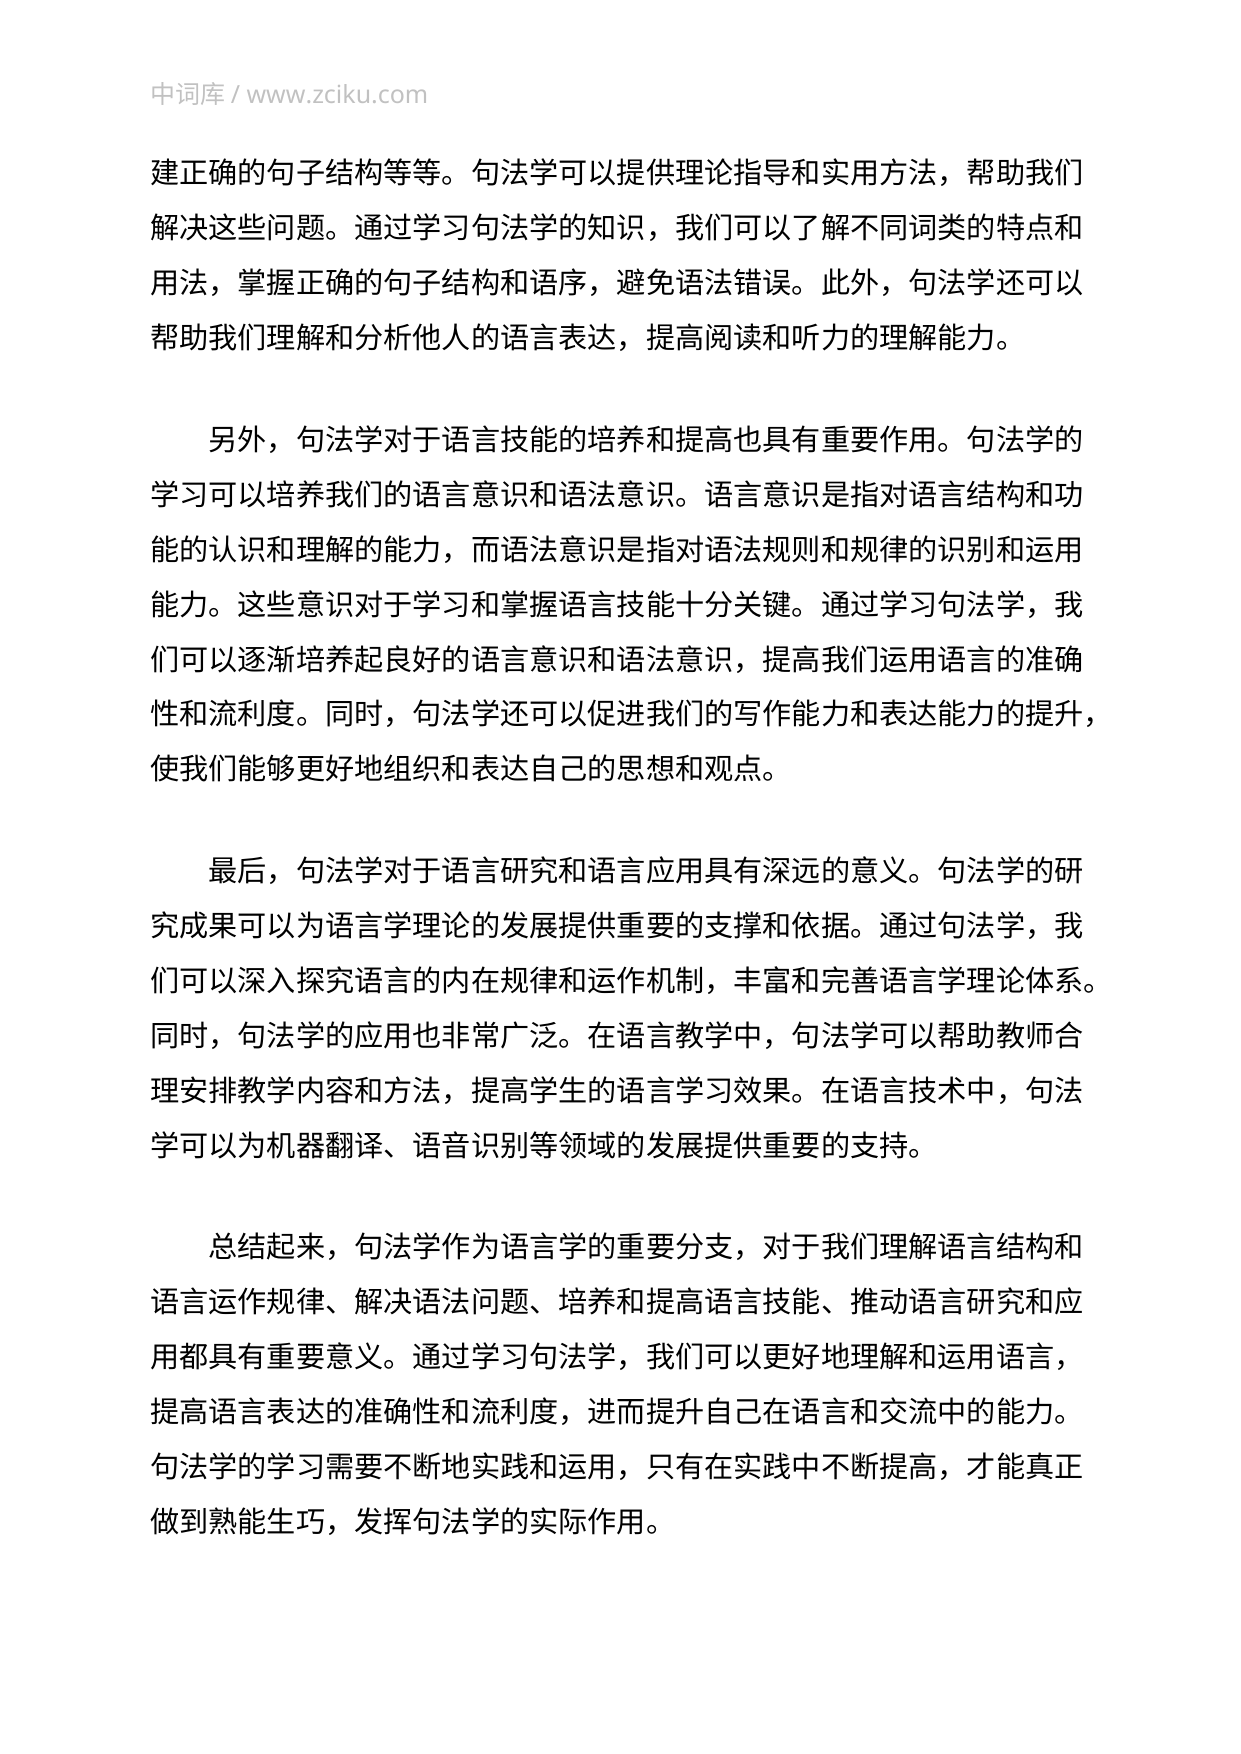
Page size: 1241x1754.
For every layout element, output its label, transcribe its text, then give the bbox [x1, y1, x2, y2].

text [150, 150, 1090, 357]
text 总结起来，句法学作为语言学的重要分支，对于我们理解语言结构和语言运作规律、解决语法问题、培养和提高语言技能、推动语言研究和应用都具有重要意义。通过学习句法学，我们可以更好地理解和运用语言，提高语言表达的准确性和流利度，进而提升自己在语言和交流中的能力。句法学的学习需要不断地实践和运用，只有在实践中不断提高，才能真正做到熟能生巧，发挥句法学的实际作用。 [150, 1224, 1090, 1541]
text 最后，句法学对于语言研究和语言应用具有深远的意义。句法学的研究成果可以为语言学理论的发展提供重要的支撑和依据。通过句法学，我们可以深入探究语言的内在规律和运作机制，丰富和完善语言学理论体系。同时，句法学的应用也非常广泛。在语言教学中，句法学可以帮助教师合理安排教学内容和方法，提高学生的语言学习效果。在语言技术中，句法学可以为机器翻译、语音识别等领域的发展提供重要的支持。 [150, 848, 1090, 1164]
text 另外，句法学对于语言技能的培养和提高也具有重要作用。句法学的学习可以培养我们的语言意识和语法意识。语言意识是指对语言结构和功能的认识和理解的能力，而语法意识是指对语法规则和规律的识别和运用能力。这些意识对于学习和掌握语言技能十分关键。通过学习句法学，我们可以逐渐培养起良好的语言意识和语法意识，提高我们运用语言的准确性和流利度。同时，句法学还可以促进我们的写作能力和表达能力的提升，使我们能够更好地组织和表达自己的思想和观点。 [150, 416, 1090, 788]
